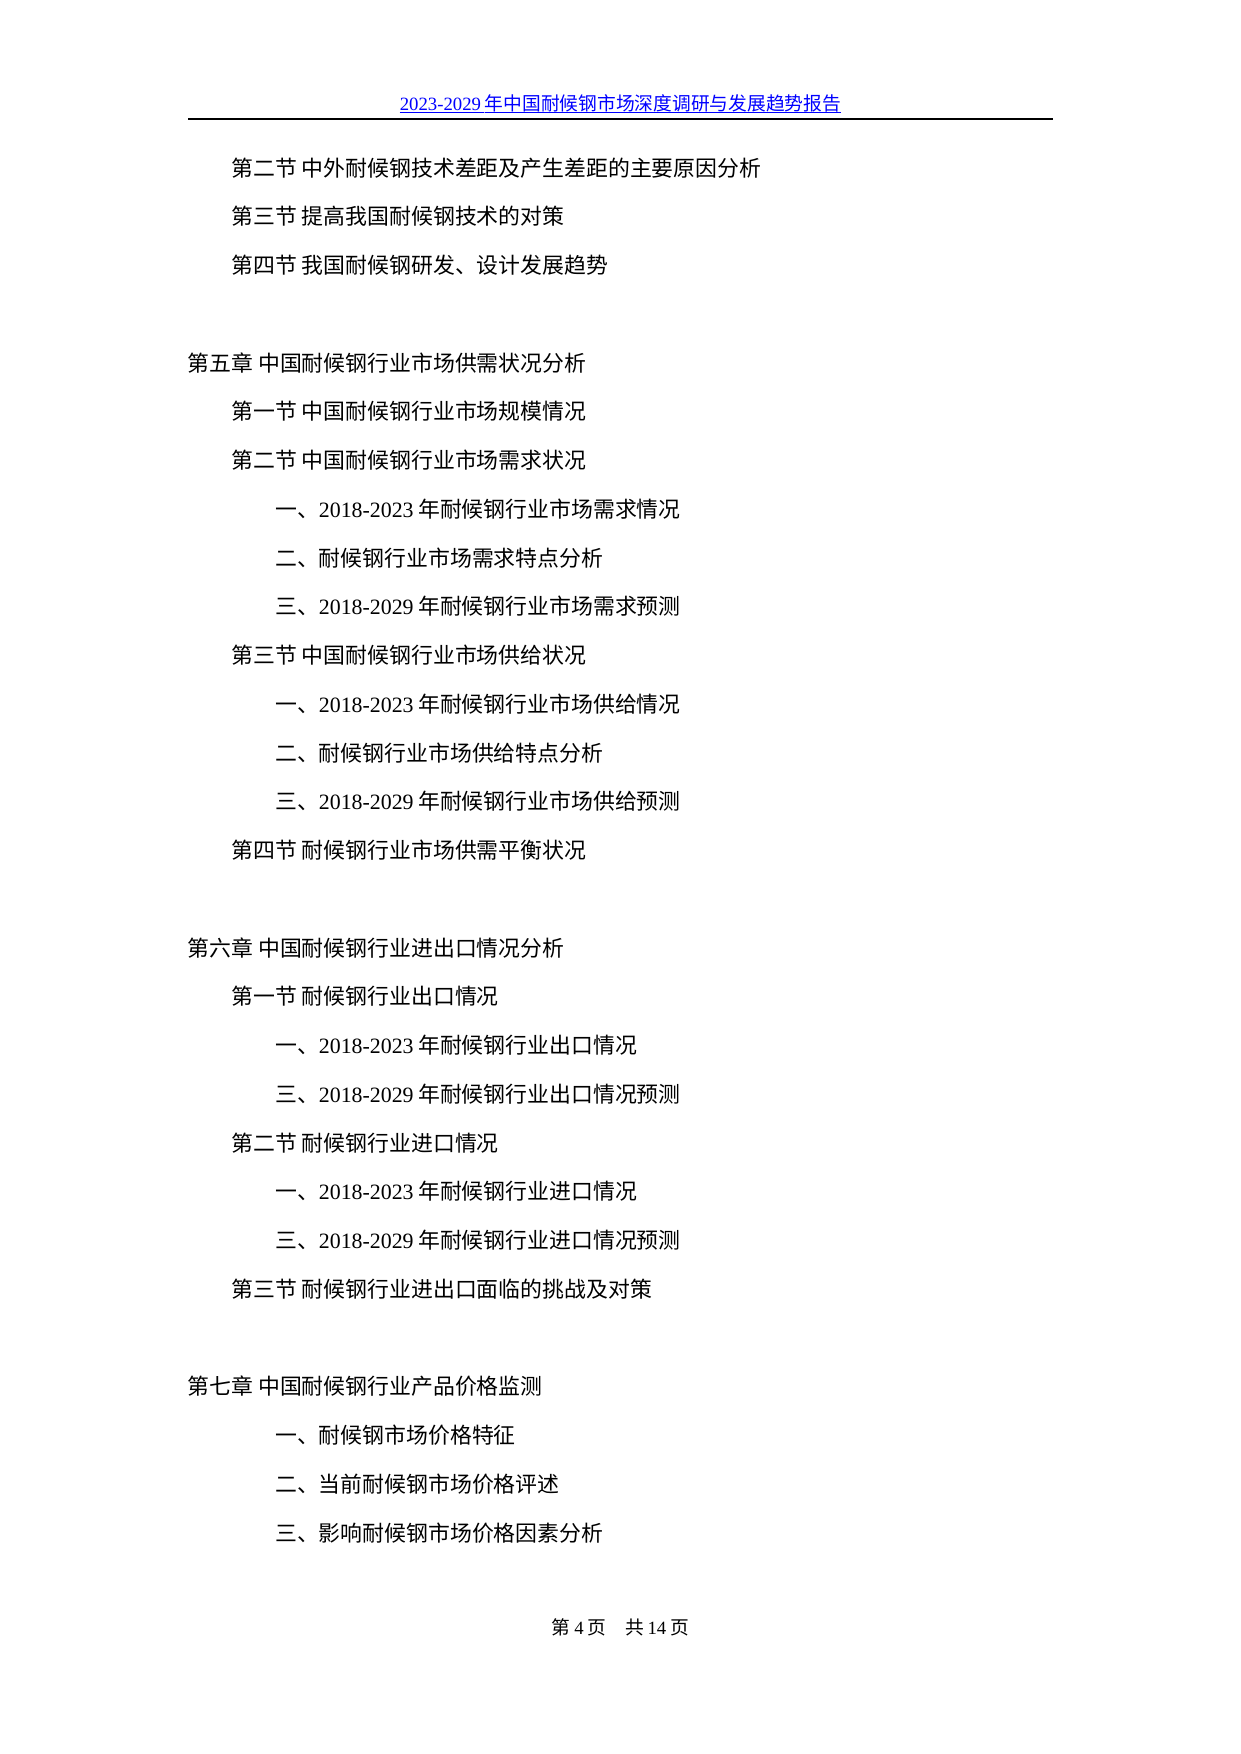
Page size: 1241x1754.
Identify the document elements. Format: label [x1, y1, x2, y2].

text [187, 150, 1053, 1548]
